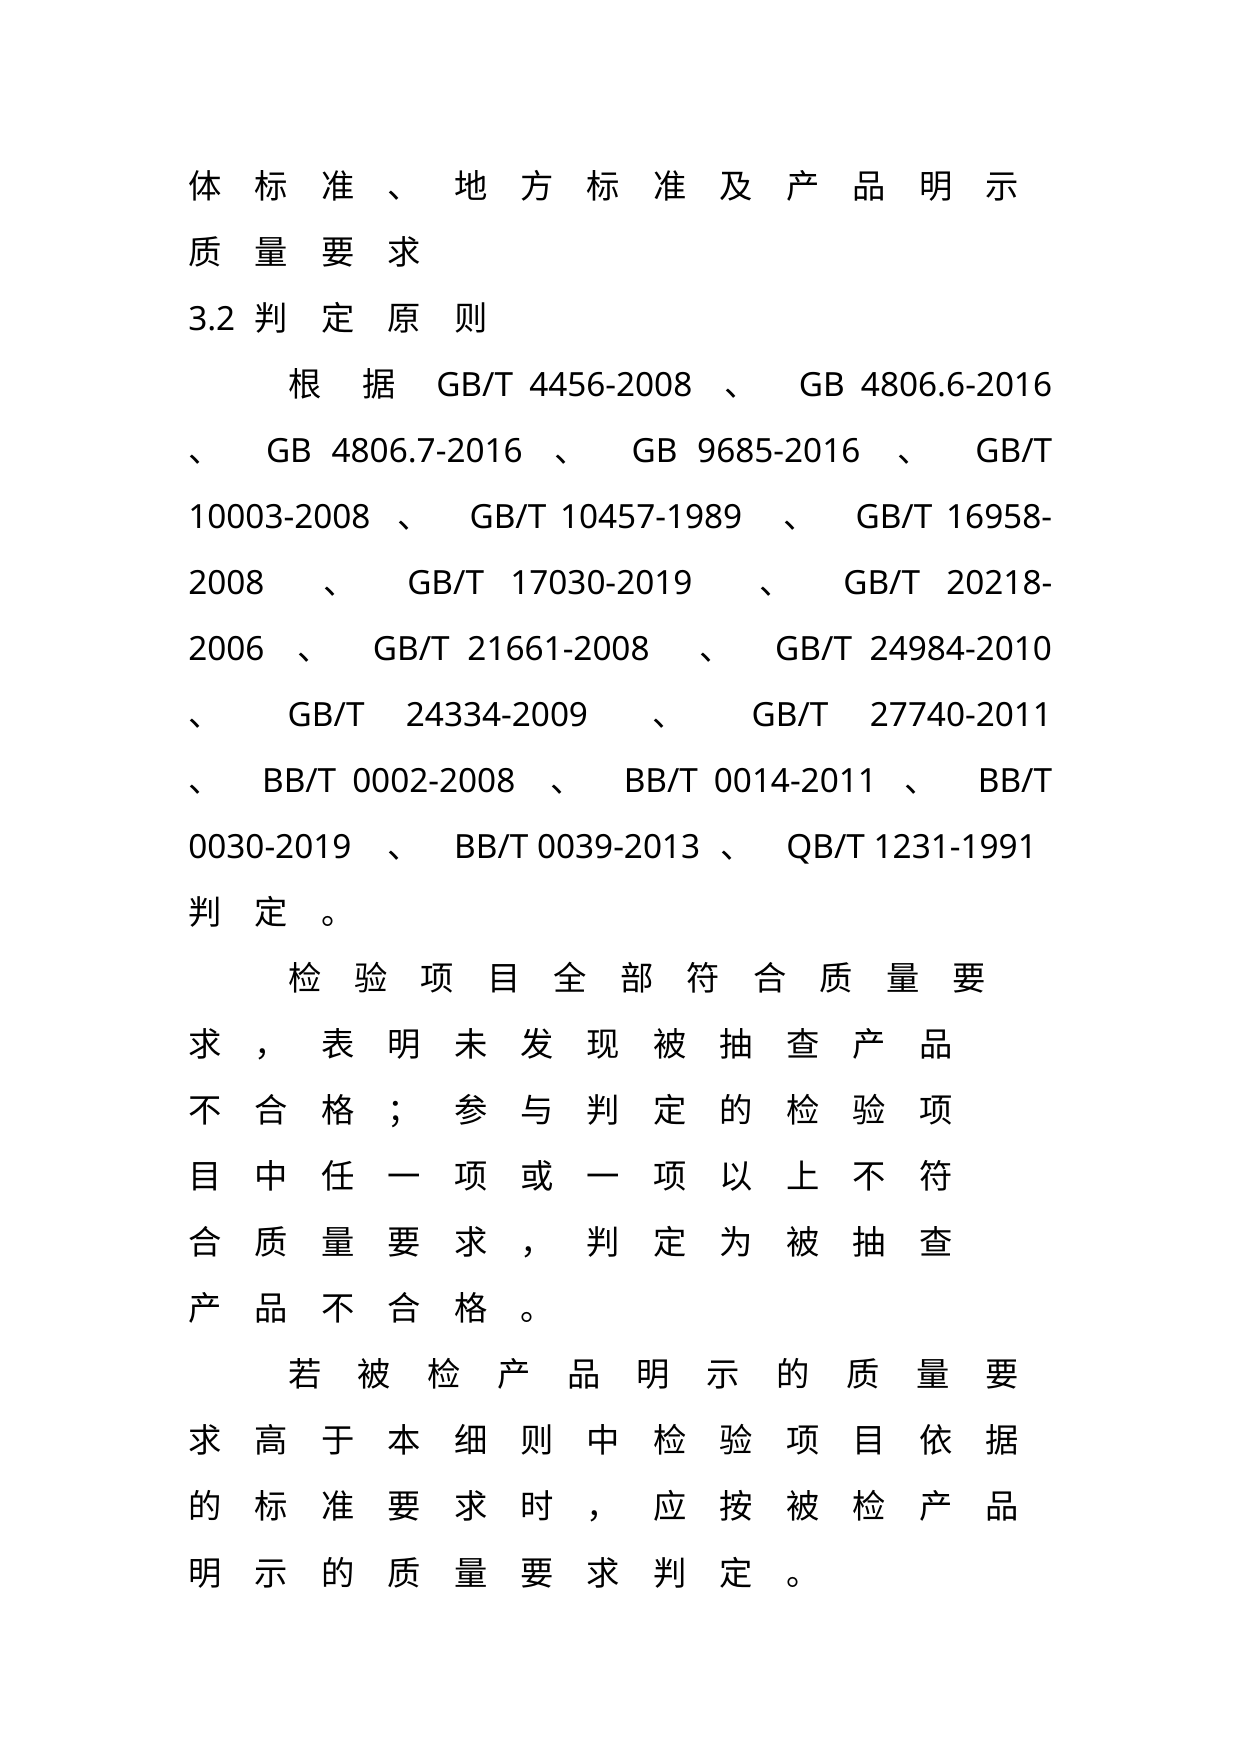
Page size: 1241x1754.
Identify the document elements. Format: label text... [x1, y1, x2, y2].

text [188, 151, 1052, 283]
text 若被检产品明示的质量要求高于本细则中检验项目依据的标准要求时，应按被检产品明示的质量要求判定。 [188, 1339, 1052, 1603]
text 检验项目全部符合质量要求，表明未发现被抽查产品不合格；参与判定的检验项目中任一项或一项以上不符合质量要求，判定为被抽查产品不合格。 [188, 943, 1047, 1339]
text 3.2判定原则 [188, 283, 1052, 349]
text 根据GB/T 4456-2008 、GB 4806.6-2016 、GB 4806.7-2016、GB 9685-2016 、GB/T 10003-2008 、GB/T 10457-1989 、GB/T 16958-2008 、GB/T 17030-2019 、GB/T 20218-2006、GB/T 21661-2008 、GB/T 24984-2010 、GB/T 24334-2009、GB/T 27740-2011 、BB/T 0002-2008 、BB/T 0014-2011、BB/T 0030-2019 、BB/T 0039-2013 、QB/T 1231-1991判定。 [188, 349, 1052, 943]
